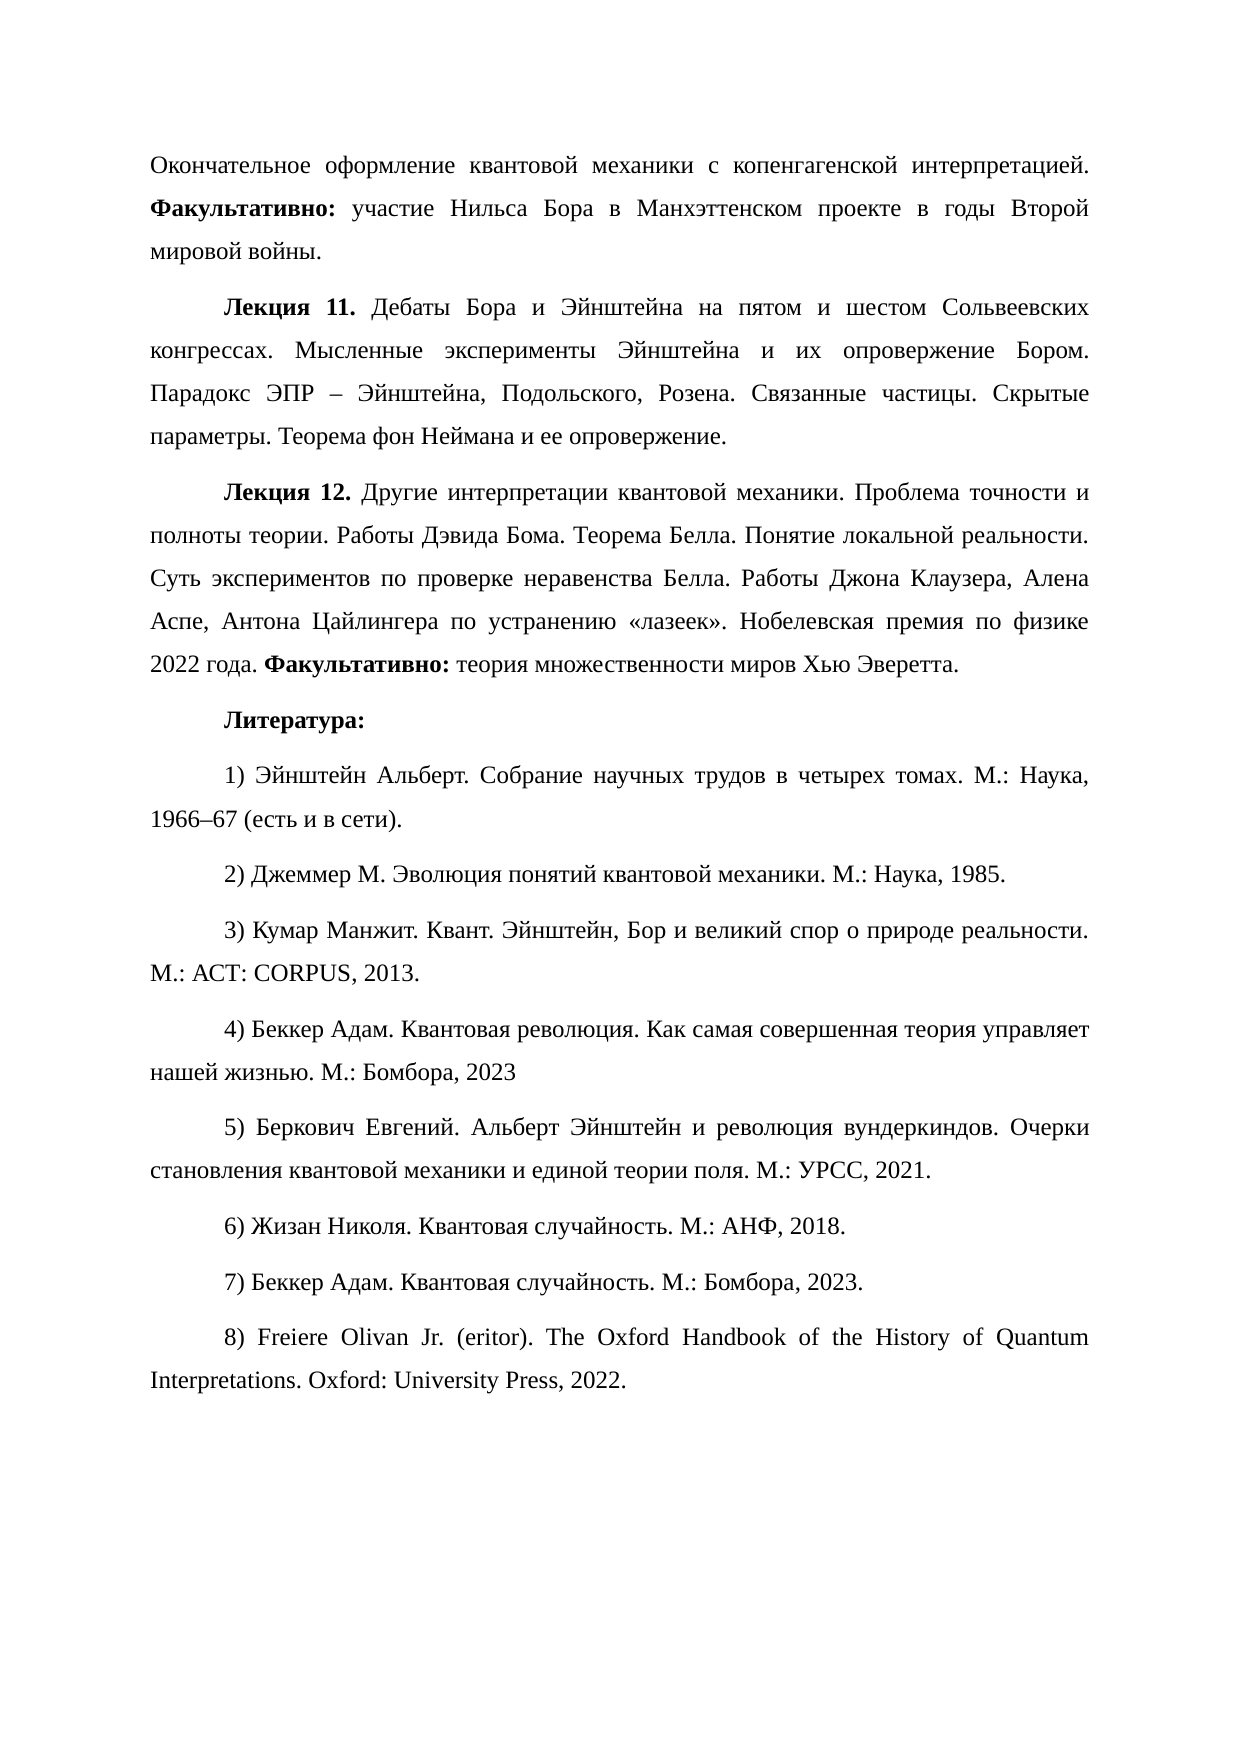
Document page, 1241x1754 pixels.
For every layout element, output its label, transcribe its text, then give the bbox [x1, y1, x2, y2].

text Литература: [150, 705, 1090, 734]
text 4) Беккер Адам. Квантовая революция. Как самая совершенная теория управляет нашей жизнью. М.: Бомбора, 2023 [150, 1014, 1090, 1086]
text Лекция 12. Другие интерпретации квантовой механики. Проблема точности и полноты теории. Работы Дэвида Бома. Теорема Белла. Понятие локальной реальности. Суть экспериментов по проверке неравенства Белла. Работы Джона Клаузера, Алена Аспе, Антона Цайлингера по устранению «лазеек». Нобелевская премия по физике 2022 года. Факультативно: теория множественности миров Хью Эверетта. [150, 477, 1090, 678]
text 5) Беркович Евгений. Альберт Эйнштейн и революция вундеркиндов. Очерки становления квантовой механики и единой теории поля. М.: УРСС, 2021. [150, 1112, 1090, 1184]
text 6) Жизан Николя. Квантовая случайность. М.: АНФ, 2018. [150, 1211, 1090, 1240]
text 1) Эйнштейн Альберт. Собрание научных трудов в четырех томах. М.: Наука, 1966–67 (есть и в сети). [150, 761, 1090, 832]
text 2) Джеммер М. Эволюция понятий квантовой механики. М.: Наука, 1985. [150, 859, 1090, 888]
text 7) Беккер Адам. Квантовая случайность. М.: Бомбора, 2023. [150, 1267, 1090, 1296]
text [150, 150, 1090, 265]
text 8) Freiere Olivan Jr. (eritor). The Oxford Handbook of the History of Quantum Interpretations. Oxford: University Press, 2022. [150, 1322, 1090, 1394]
text 3) Кумар Манжит. Квант. Эйнштейн, Бор и великий спор о природе реальности. М.: АСТ: CORPUS, 2013. [150, 915, 1090, 987]
text Лекция 11. Дебаты Бора и Эйнштейна на пятом и шестом Сольвеевских конгрессах. Мысленные эксперименты Эйнштейна и их опровержение Бором. Парадокс ЭПР – Эйнштейна, Подольского, Розена. Связанные частицы. Скрытые параметры. Теорема фон Неймана и ее опровержение. [150, 292, 1090, 450]
